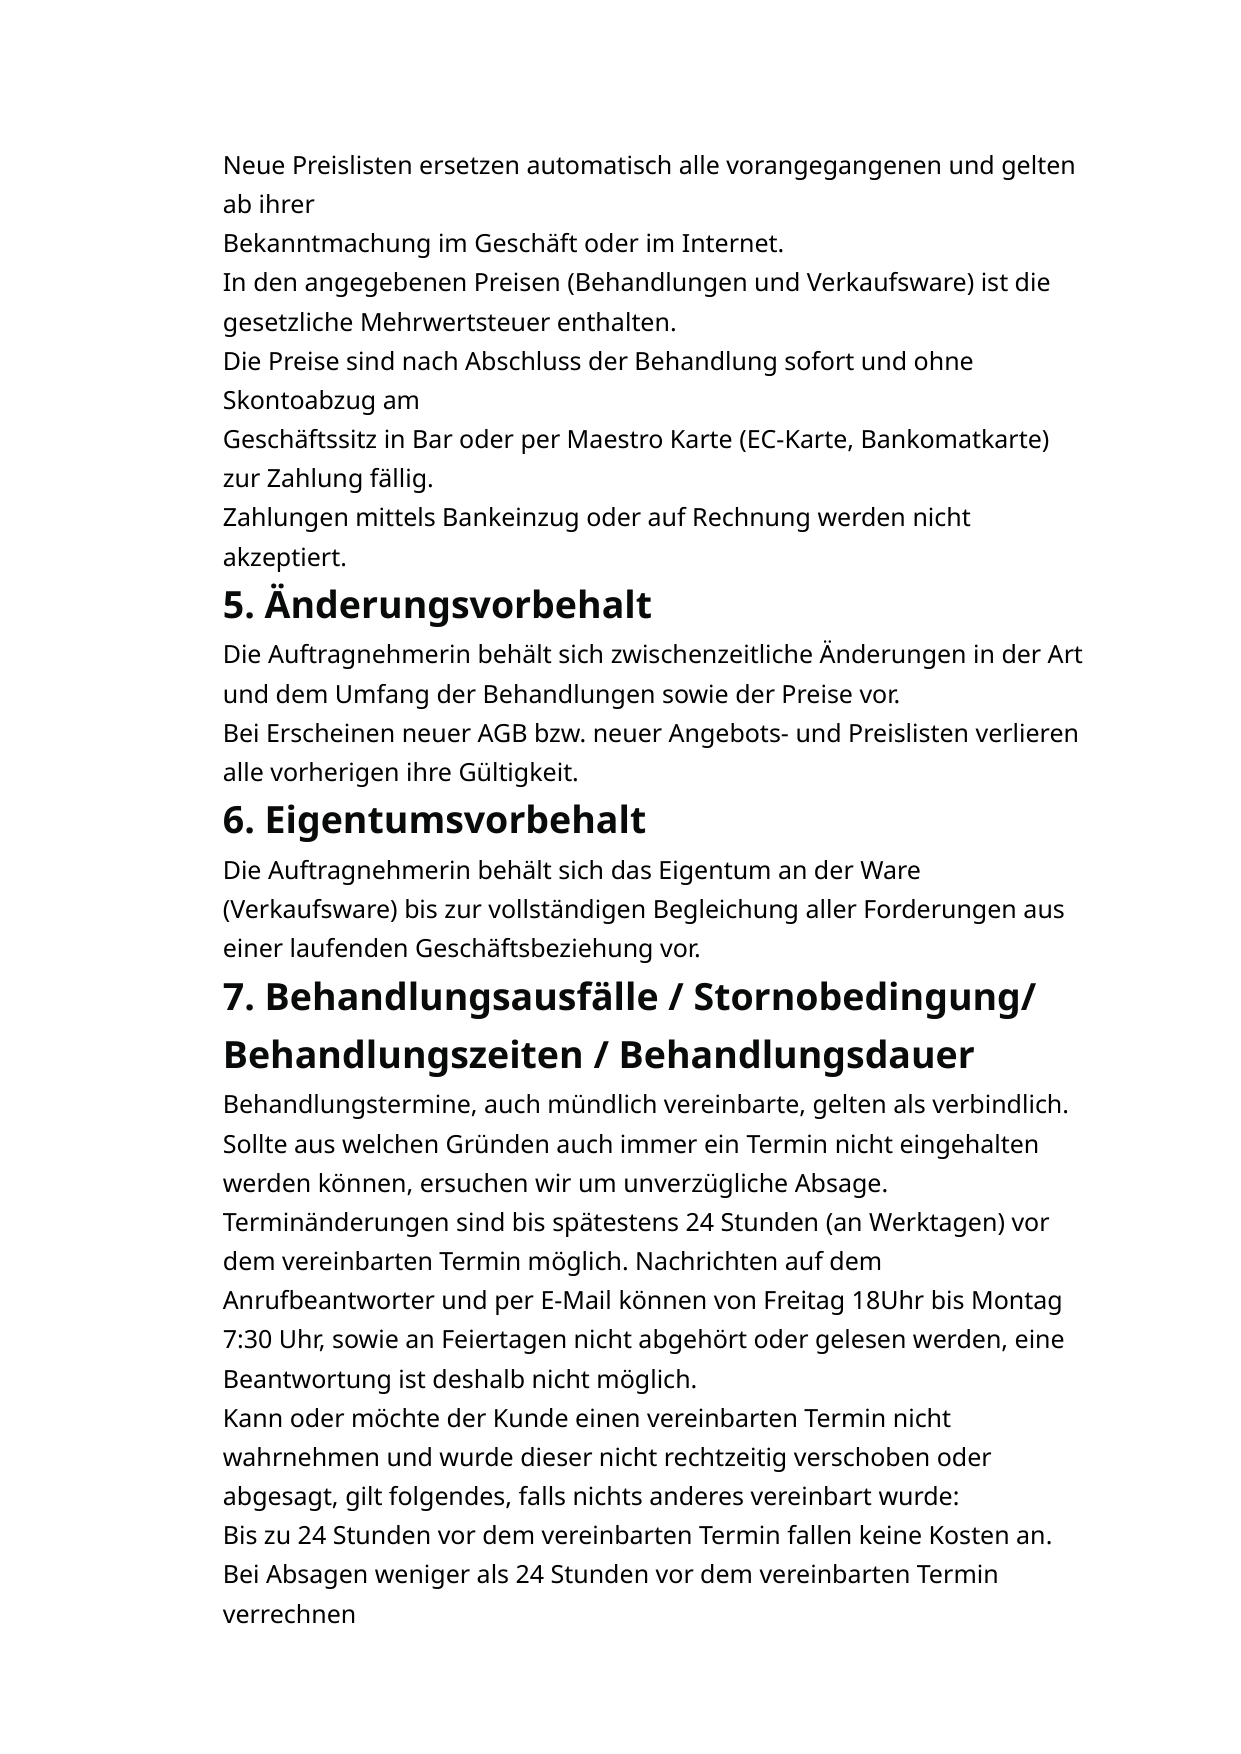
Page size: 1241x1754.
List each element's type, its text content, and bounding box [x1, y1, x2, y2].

list Bei Erscheinen neuer AGB bzw. neuer Angebots- und Preislisten verlieren alle vorherigen ihre Gültigkeit. [223, 715, 1093, 789]
list Die Auftragnehmerin behält sich das Eigentum an der Ware (Verkaufsware) bis zur vollständigen Begleichung aller Forderungen aus einer laufenden Geschäftsbeziehung vor. [223, 852, 1093, 965]
list Die Auftragnehmerin behält sich zwischenzeitliche Änderungen in der Art und dem Umfang der Behandlungen sowie der Preise vor. [223, 637, 1093, 710]
list 6. Eigentumsvorbehalt [223, 794, 1093, 845]
list Bekanntmachung im Geschäft oder im Internet. [223, 226, 1093, 260]
list 7. Behandlungsausfälle / Stornobedingung/ Behandlungszeiten / Behandlungsdauer [223, 970, 1093, 1079]
list 5. Änderungsvorbehalt [223, 578, 1093, 629]
list Sollte aus welchen Gründen auch immer ein Termin nicht eingehalten werden können, ersuchen wir um unverzügliche Absage. [223, 1126, 1093, 1199]
list gesetzliche Mehrwertsteuer enthalten. [223, 304, 1093, 338]
list Neue Preislisten ersetzen automatisch alle vorangegangenen und gelten ab ihrer [223, 148, 1093, 221]
list Bis zu 24 Stunden vor dem vereinbarten Termin fallen keine Kosten an. [223, 1518, 1093, 1552]
list Zahlungen mittels Bankeinzug oder auf Rechnung werden nicht akzeptiert. [223, 500, 1093, 573]
list Behandlungstermine, auch mündlich vereinbarte, gelten als verbindlich. [223, 1087, 1093, 1121]
list Bei Absagen weniger als 24 Stunden vor dem vereinbarten Termin verrechnen [223, 1557, 1093, 1630]
list Die Preise sind nach Abschluss der Behandlung sofort und ohne Skontoabzug am [223, 343, 1093, 417]
list Kann oder möchte der Kunde einen vereinbarten Termin nicht wahrnehmen und wurde dieser nicht rechtzeitig verschoben oder abgesagt, gilt folgendes, falls nichts anderes vereinbart wurde: [223, 1401, 1093, 1513]
list In den angegebenen Preisen (Behandlungen und Verkaufsware) ist die [223, 265, 1093, 299]
list Geschäftssitz in Bar oder per Maestro Karte (EC-Karte, Bankomatkarte) zur Zahlung fällig. [223, 422, 1093, 495]
list Terminänderungen sind bis spätestens 24 Stunden (an Werktagen) vor dem vereinbarten Termin möglich. Nachrichten auf dem Anrufbeantworter und per E-Mail können von Freitag 18Uhr bis Montag 7:30 Uhr, sowie an Feiertagen nicht abgehört oder gelesen werden, eine Beantwortung ist deshalb nicht möglich. [223, 1205, 1093, 1395]
